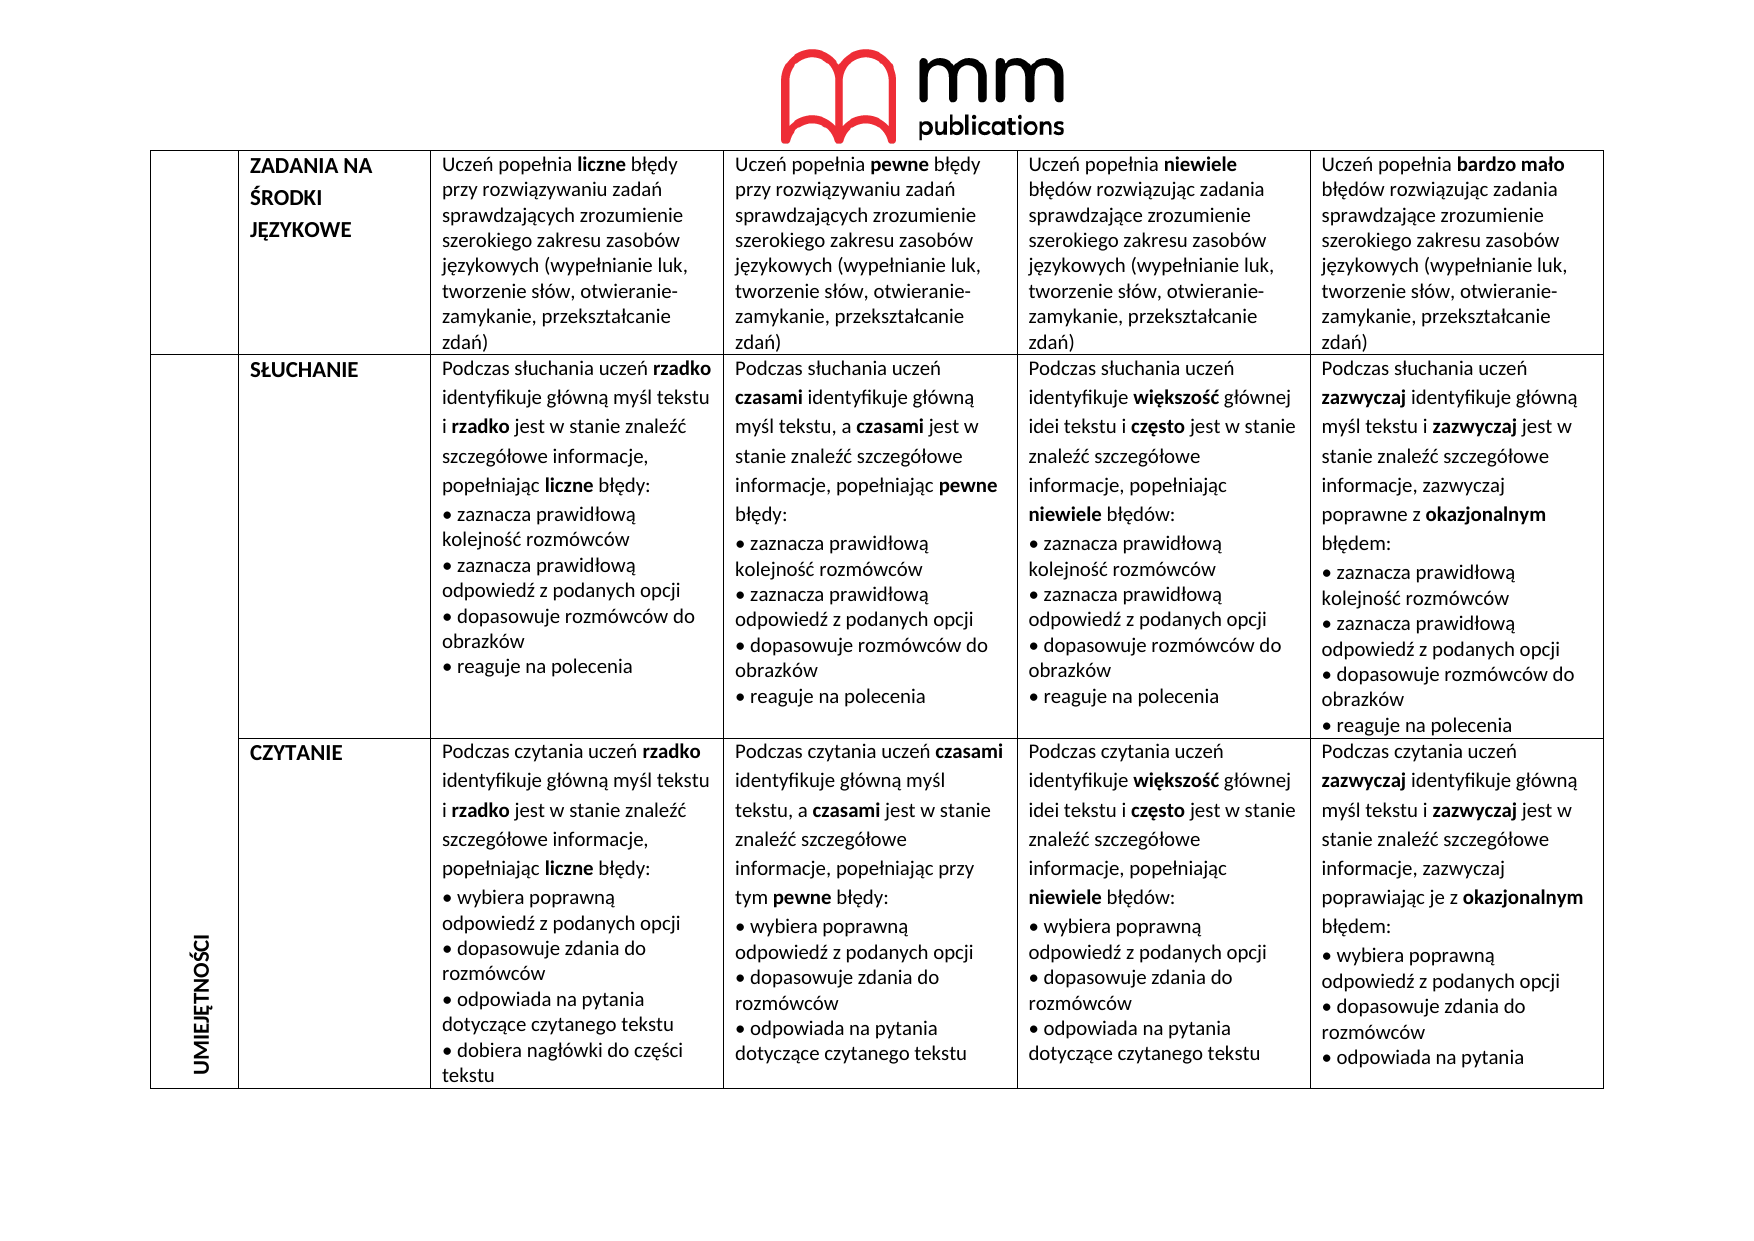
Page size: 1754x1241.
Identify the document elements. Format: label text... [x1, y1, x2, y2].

table_cell Uczeń popełnia niewiele błędów rozwiązując zadania sprawdzające zrozumienie szerokiego zakresu zasobów językowych (wypełnianie luk, tworzenie słów, otwieranie-zamykanie, przekształcanie zdań) [1018, 151, 1310, 354]
table_cell Uczeń popełnia bardzo mało błędów rozwiązując zadania sprawdzające zrozumienie szerokiego zakresu zasobów językowych (wypełnianie luk, tworzenie słów, otwieranie-zamykanie, przekształcanie zdań) [1311, 151, 1603, 354]
table_cell CZYTANIE [239, 739, 430, 1088]
table_cell Podczas słuchania uczeń rzadko identyfikuje główną myśl tekstu i rzadko jest w stanie znaleźć szczegółowe informacje, popełniając liczne błędy: • zaznacza prawidłową kolejność rozmówców • zaznacza prawidłową odpowiedź z podanych opcji • dopasowuje rozmówców do obrazków • reaguje na polecenia [431, 355, 723, 737]
table_cell Podczas słuchania uczeń czasami identyfikuje główną myśl tekstu, a czasami jest w stanie znaleźć szczegółowe informacje, popełniając pewne błędy: • zaznacza prawidłową kolejność rozmówców • zaznacza prawidłową odpowiedź z podanych opcji • dopasowuje rozmówców do obrazków • reaguje na polecenia [724, 355, 1017, 737]
table_cell Uczeń popełnia liczne błędy przy rozwiązywaniu zadań sprawdzających zrozumienie szerokiego zakresu zasobów językowych (wypełnianie luk, tworzenie słów, otwieranie-zamykanie, przekształcanie zdań) [431, 151, 723, 354]
table_cell ZADANIA NA ŚRODKI JĘZYKOWE [239, 151, 430, 354]
picture [780, 48, 1064, 144]
table_cell Podczas słuchania uczeń zazwyczaj identyfikuje główną myśl tekstu i zazwyczaj jest w stanie znaleźć szczegółowe informacje, zazwyczaj poprawne z okazjonalnym błędem: • zaznacza prawidłową kolejność rozmówców • zaznacza prawidłową odpowiedź z podanych opcji • dopasowuje rozmówców do obrazków • reaguje na polecenia [1311, 355, 1603, 737]
table_cell UMIEJĘTNOŚCI [151, 355, 238, 1088]
table_cell Uczeń popełnia pewne błędy przy rozwiązywaniu zadań sprawdzających zrozumienie szerokiego zakresu zasobów językowych (wypełnianie luk, tworzenie słów, otwieranie-zamykanie, przekształcanie zdań) [724, 151, 1017, 354]
table_cell Podczas słuchania uczeń identyfikuje większość głównej idei tekstu i często jest w stanie znaleźć szczegółowe informacje, popełniając niewiele błędów: • zaznacza prawidłową kolejność rozmówców • zaznacza prawidłową odpowiedź z podanych opcji • dopasowuje rozmówców do obrazków • reaguje na polecenia [1018, 355, 1310, 737]
table_cell SŁUCHANIE [239, 355, 430, 737]
